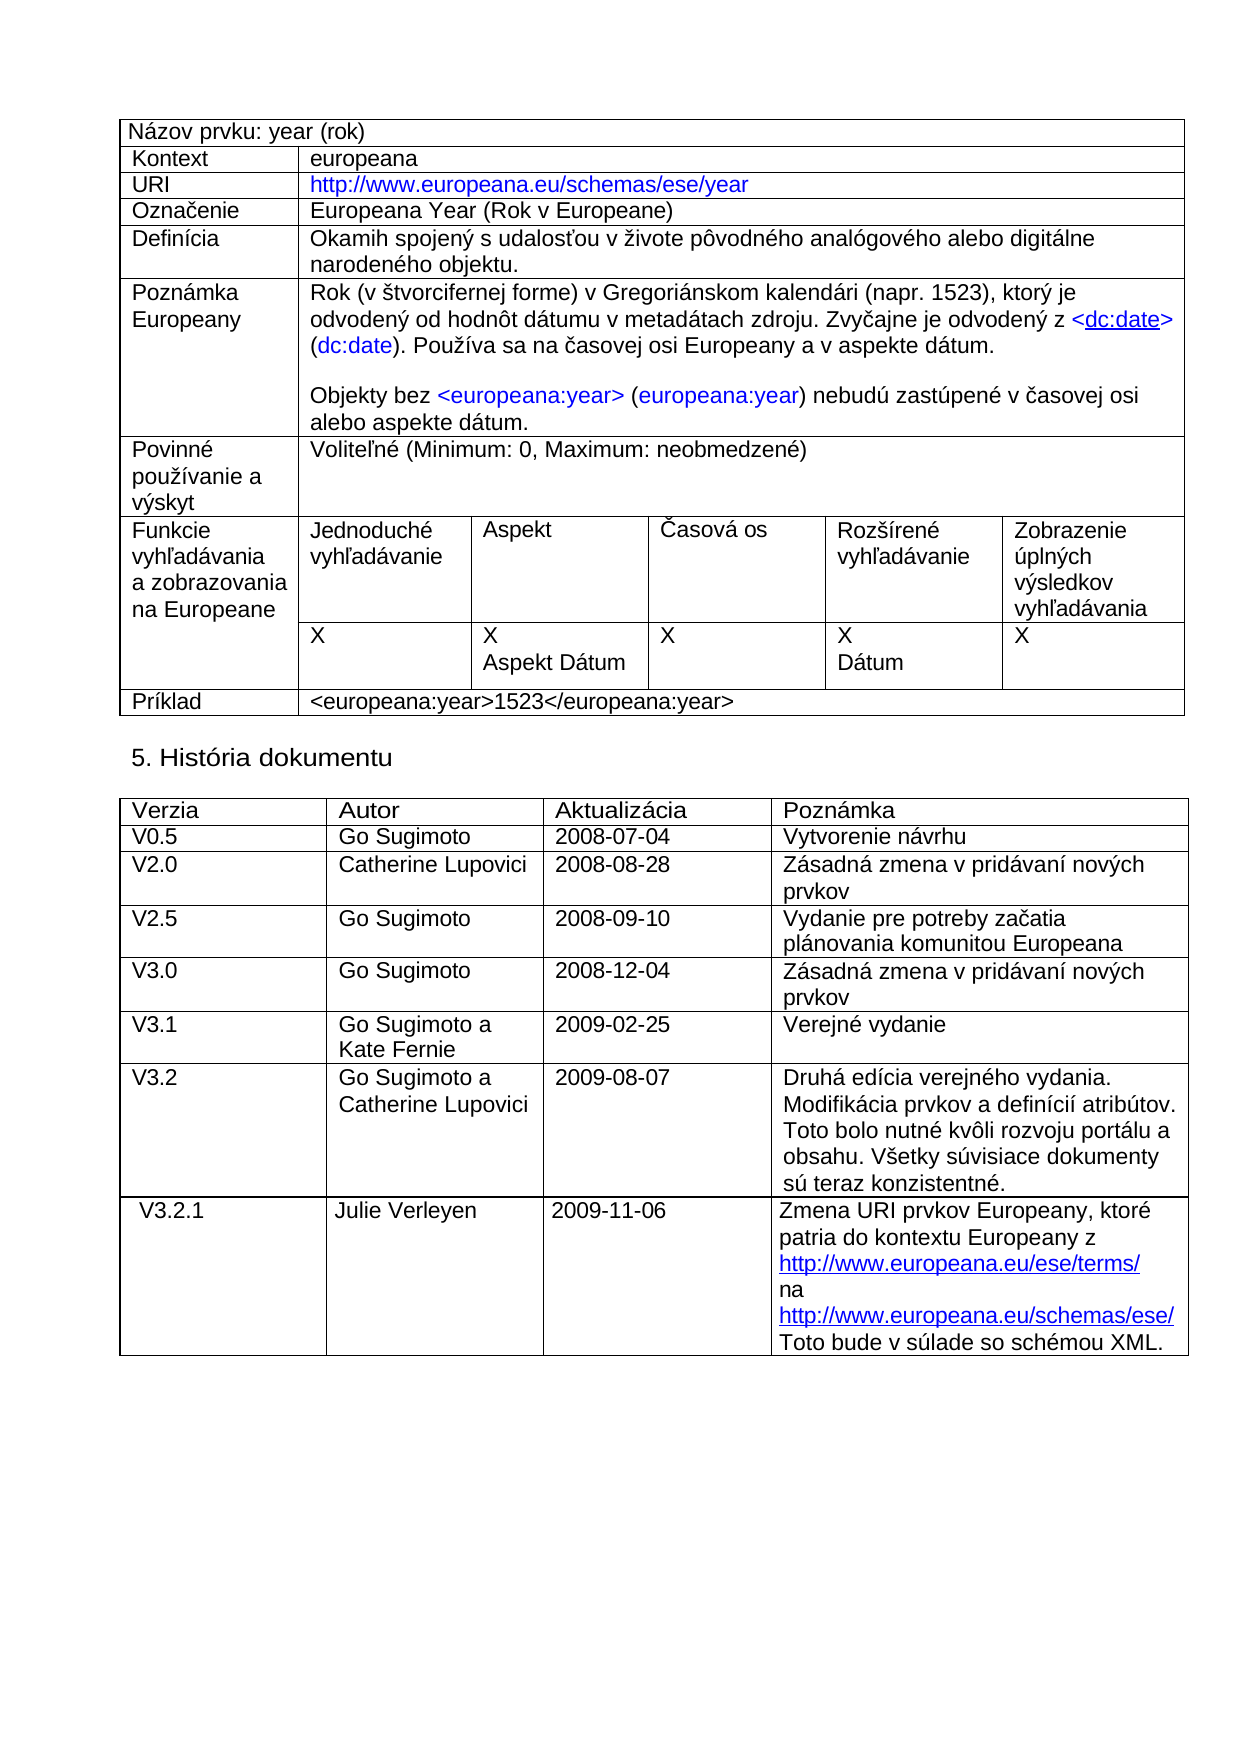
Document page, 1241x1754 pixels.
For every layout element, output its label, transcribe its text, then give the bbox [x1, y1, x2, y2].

table_cell 2008-12-04 [544, 958, 771, 1011]
table_cell <europeana:year>1523</europeana:year> [299, 690, 1184, 715]
table_cell Rok (v štvorcifernej forme) v Gregoriánskom kalendári (napr. 1523), ktorý je odvodený od hodnôt dátumu v metadátach zdroju. Zvyčajne je odvodený z <dc:date> (dc:date). Používa sa na časovej osi Europeany a v aspekte dátum. Objekty bez <europeana:year> (europeana:year) nebudú zastúpené v časovej osi alebo aspekte dátum. [299, 279, 1184, 436]
table_cell Vydanie pre potreby začatia plánovania komunitou Europeana [772, 906, 1188, 957]
table_cell Zobrazenie úplných výsledkov vyhľadávania [1003, 517, 1184, 622]
table_cell V3.1 [121, 1012, 326, 1063]
table_cell Catherine Lupovici [327, 852, 543, 904]
table_cell Definícia [121, 226, 298, 278]
table_cell V3.0 [121, 958, 326, 1011]
table_cell Rozšírené vyhľadávanie [826, 517, 1002, 622]
table_cell Go Sugimoto [327, 906, 543, 957]
table_cell Povinné používanie a výskyt [121, 437, 298, 516]
table_cell 2008-07-04 [544, 826, 771, 851]
table_header Verzia [121, 799, 326, 824]
table_cell X Aspekt Dátum [472, 623, 648, 689]
table_cell Časová os [649, 517, 825, 622]
table_cell URI [121, 173, 298, 198]
table_cell V2.5 [121, 906, 326, 957]
table_cell Okamih spojený s udalosťou v živote pôvodného analógového alebo digitálne narodeného objektu. [299, 226, 1184, 278]
table_cell V3.2 [121, 1064, 326, 1196]
table_cell Druhá edícia verejného vydania. Modifikácia prvkov a definícií atribútov. Toto bolo nutné kvôli rozvoju portálu a obsahu. Všetky súvisiace dokumenty sú teraz konzistentné. [772, 1064, 1188, 1196]
table_header Poznámka [772, 799, 1188, 824]
table_cell 2008-08-28 [544, 852, 771, 904]
table_cell Aspekt [472, 517, 648, 622]
table_header Aktualizácia [544, 799, 771, 824]
table_cell 2009-11-06 [544, 1198, 771, 1355]
table_cell Go Sugimoto [327, 958, 543, 1011]
table_cell europeana [299, 147, 1184, 172]
table_cell Voliteľné (Minimum: 0, Maximum: neobmedzené) [299, 437, 1184, 516]
table_cell Poznámka Europeany [121, 279, 298, 436]
list História dokumentu [131, 743, 1219, 771]
table_cell Kontext [121, 147, 298, 172]
table_cell http://www.europeana.eu/schemas/ese/year [299, 173, 1184, 198]
table_cell Europeana Year (Rok v Europeane) [299, 199, 1184, 224]
table_cell Príklad [121, 690, 298, 715]
table_cell Go Sugimoto [327, 826, 543, 851]
table_cell Zmena URI prvkov Europeany, ktoré patria do kontextu Europeany z http://www.europeana.eu/ese/terms/ na http://www.europeana.eu/schemas/ese/ Toto bude v súlade so schémou XML. [772, 1198, 1188, 1355]
table_cell V3.2.1 [121, 1198, 326, 1355]
table_cell Zásadná zmena v pridávaní nových prvkov [772, 958, 1188, 1011]
table_cell Funkcie vyhľadávania a zobrazovania na Europeane [121, 517, 298, 689]
table_cell X [1003, 623, 1184, 689]
table_header Autor [327, 799, 543, 824]
table_cell 2008-09-10 [544, 906, 771, 957]
table_cell 2009-02-25 [544, 1012, 771, 1063]
table_cell Julie Verleyen [327, 1198, 543, 1355]
table_cell Go Sugimoto a Kate Fernie [327, 1012, 543, 1063]
table_cell Vytvorenie návrhu [772, 826, 1188, 851]
table_cell Jednoduché vyhľadávanie [299, 517, 471, 622]
table_cell V0.5 [121, 826, 326, 851]
table_header Názov prvku: year (rok) [121, 120, 1184, 146]
table_cell Zásadná zmena v pridávaní nových prvkov [772, 852, 1188, 904]
table_cell V2.0 [121, 852, 326, 904]
table_cell 2009-08-07 [544, 1064, 771, 1196]
table_cell X Dátum [826, 623, 1002, 689]
table_cell X [649, 623, 825, 689]
table_cell Go Sugimoto a Catherine Lupovici [327, 1064, 543, 1196]
table_cell Označenie [121, 199, 298, 224]
table_cell X [299, 623, 471, 689]
table_cell Verejné vydanie [772, 1012, 1188, 1063]
